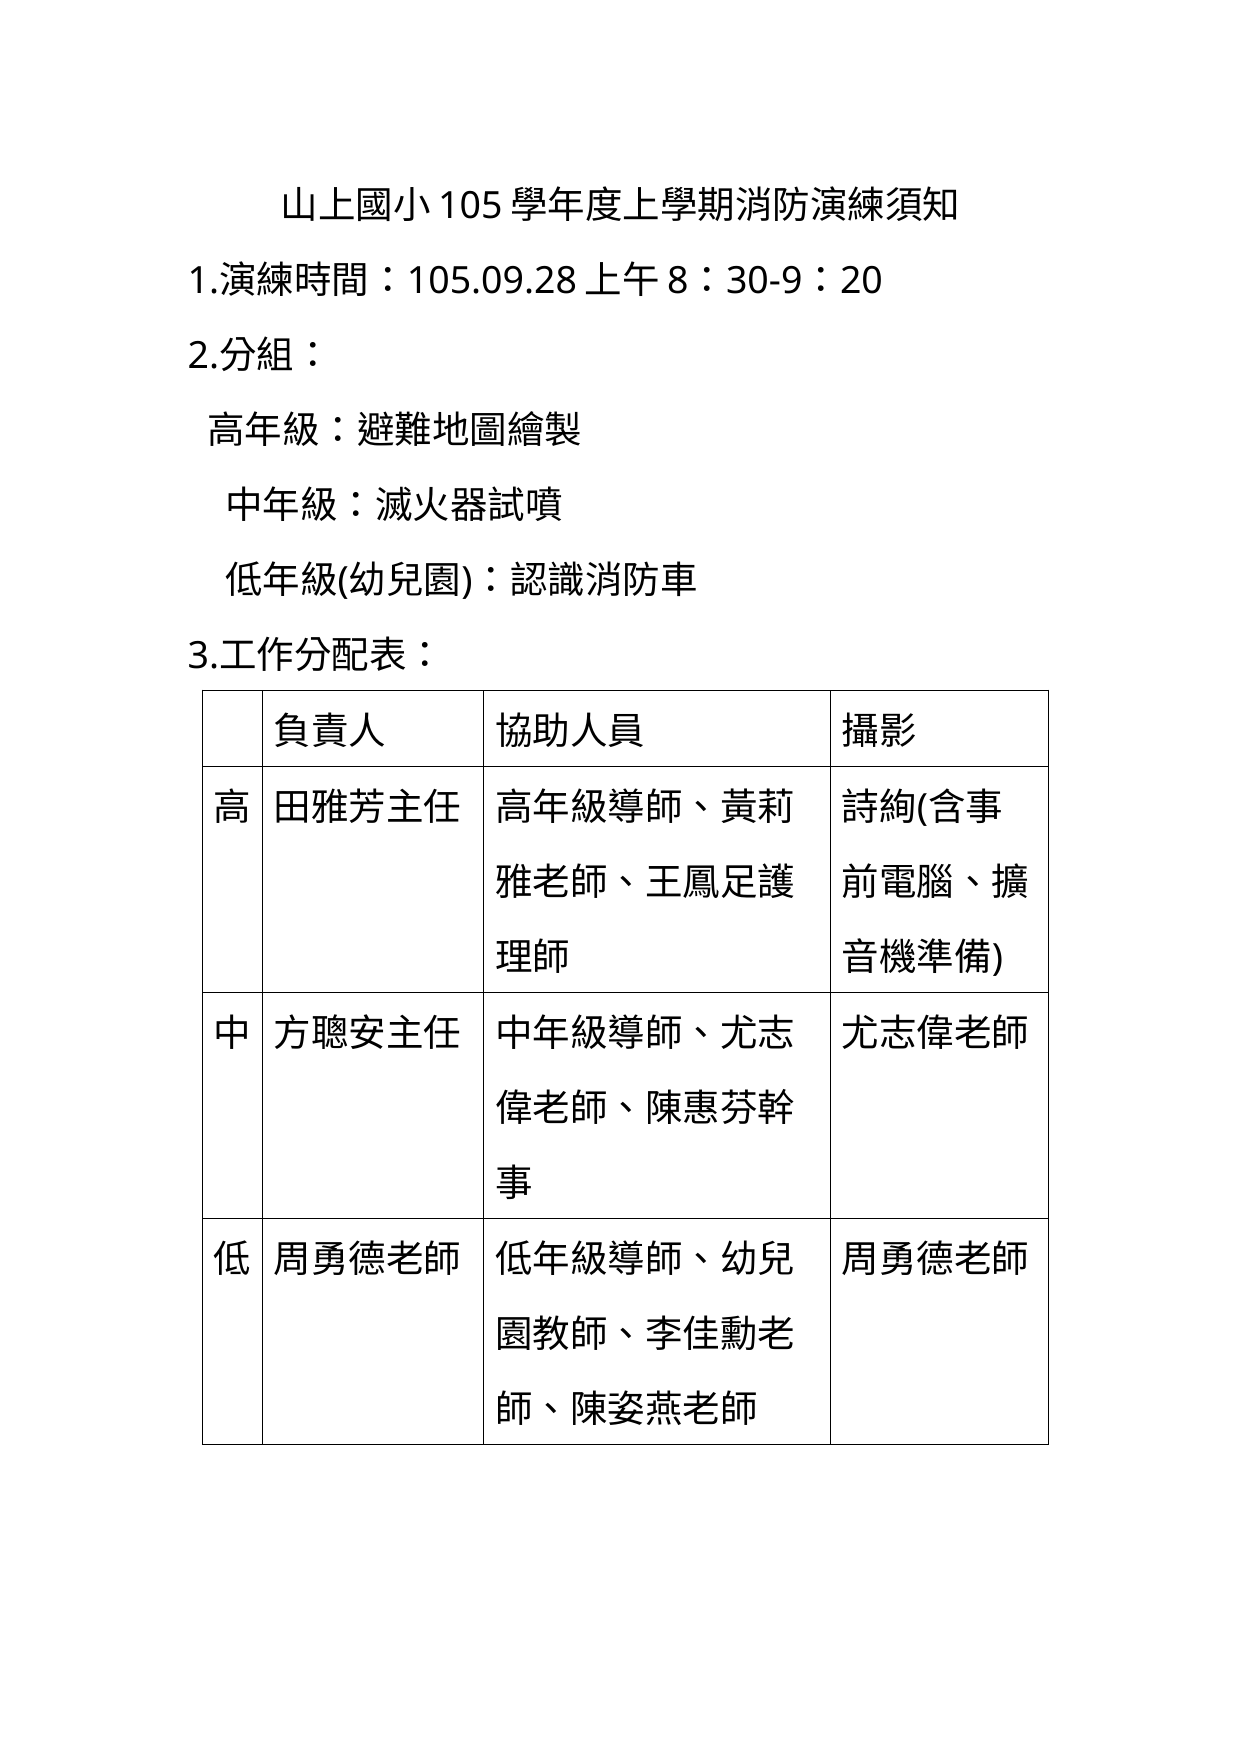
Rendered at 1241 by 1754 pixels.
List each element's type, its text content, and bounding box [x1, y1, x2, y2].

table_cell 中年級導師、尤志偉老師、陳惠芬幹事 [484, 993, 830, 1218]
table_cell 尤志偉老師 [831, 993, 1048, 1218]
table_cell 低年級導師、幼兒園教師、李佳勳老師、陳姿燕老師 [484, 1219, 830, 1444]
table_cell 方聰安主任 [263, 993, 483, 1218]
text 1.演練時間：105.09.28上午8：30-9：20 [187, 239, 1053, 314]
text 2.分組： [187, 314, 1053, 389]
text 高年級：避難地圖繪製 [187, 389, 1053, 464]
table_header 負責人 [263, 691, 483, 766]
table_cell 高 [203, 767, 262, 992]
text 3.工作分配表： [187, 614, 1053, 689]
table_cell 中 [203, 993, 262, 1218]
table_cell 高年級導師、黃莉雅老師、王鳳足護理師 [484, 767, 830, 992]
table_cell 低 [203, 1219, 262, 1444]
table_header 攝影 [831, 691, 1048, 766]
table_cell 周勇德老師 [263, 1219, 483, 1444]
table_cell 詩絢(含事前電腦、擴音機準備) [831, 767, 1048, 992]
table_cell 田雅芳主任 [263, 767, 483, 992]
list 中年級：滅火器試噴 [225, 464, 1053, 539]
table_header 協助人員 [484, 691, 830, 766]
text 山上國小105學年度上學期消防演練須知 [187, 164, 1053, 239]
list 低年級(幼兒園)：認識消防車 [225, 539, 1053, 614]
table_cell 周勇德老師 [831, 1219, 1048, 1444]
table_header [203, 691, 262, 766]
